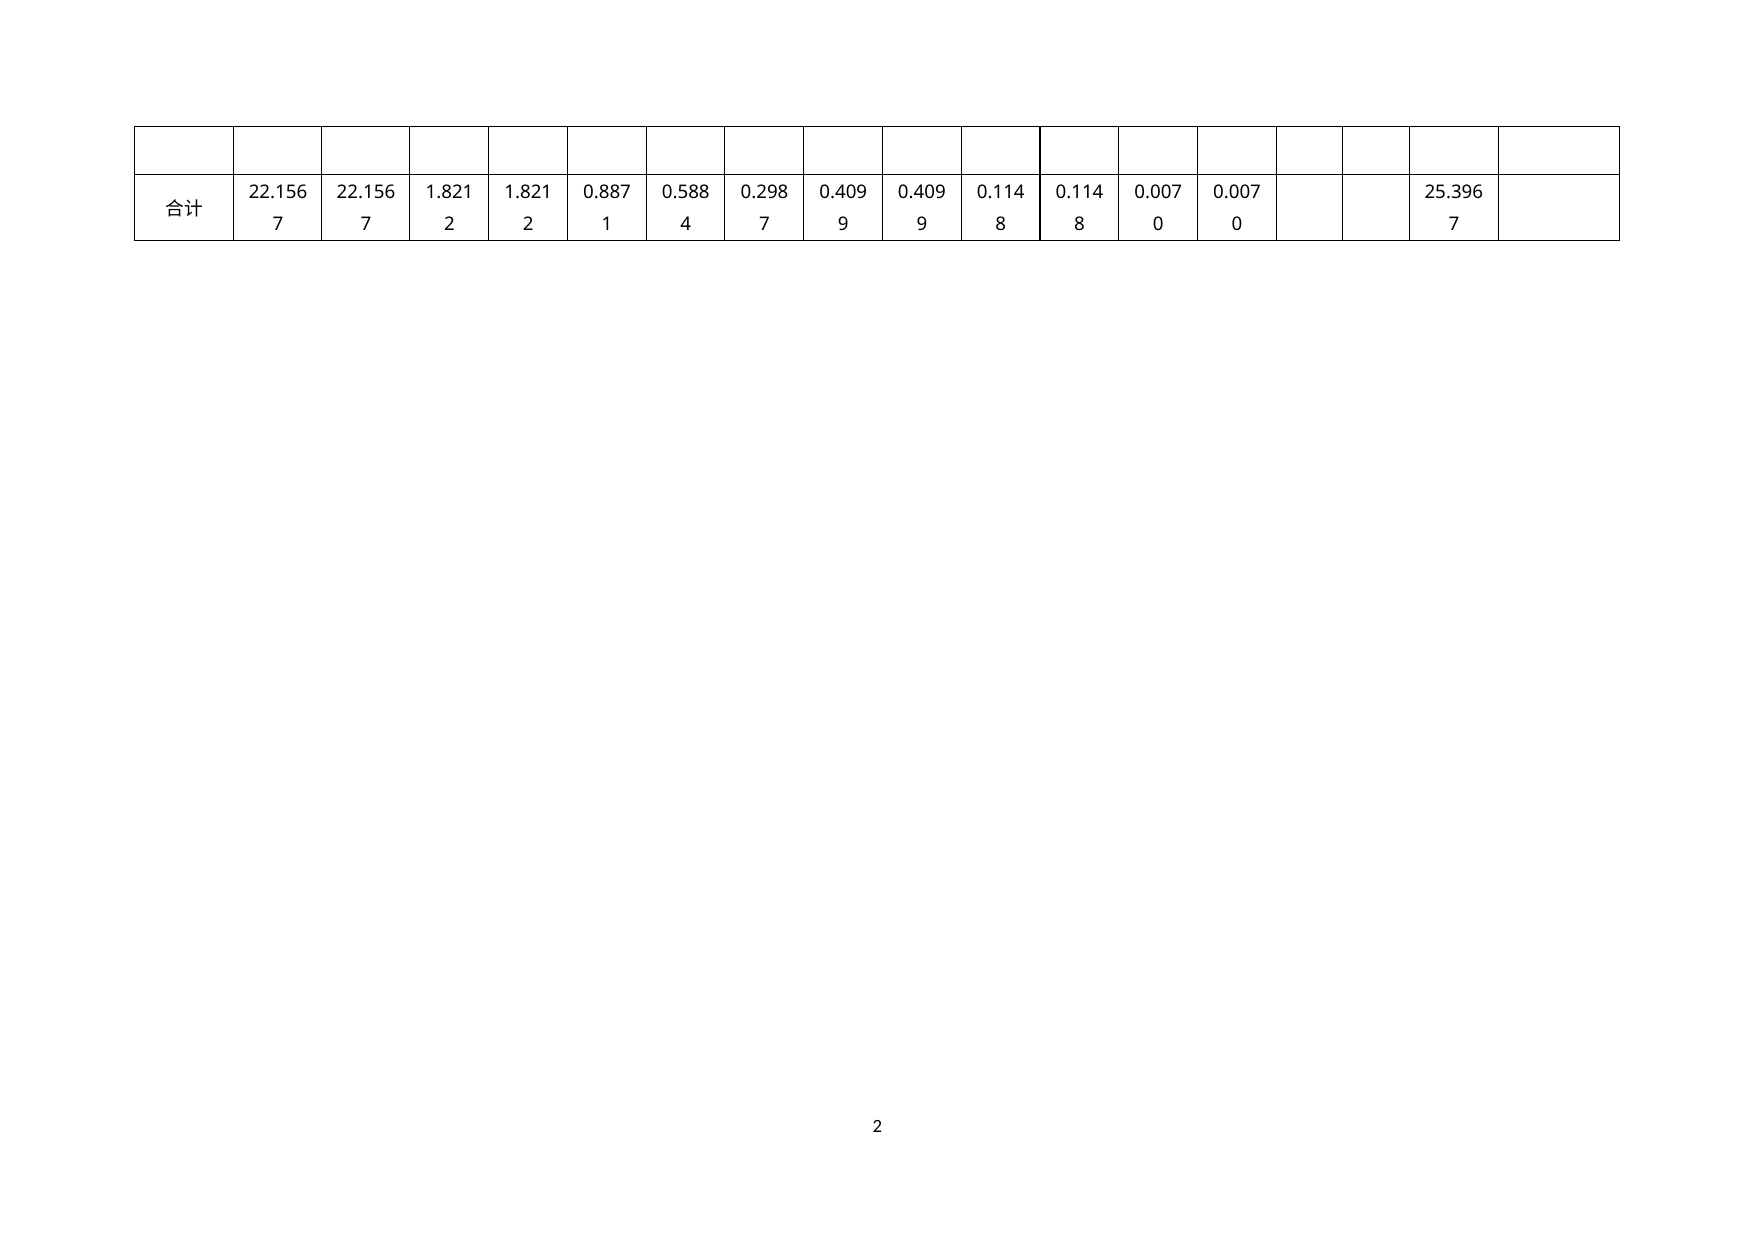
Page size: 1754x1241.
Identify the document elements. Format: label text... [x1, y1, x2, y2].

table_cell [1041, 127, 1118, 174]
table_cell [1119, 127, 1197, 174]
table_cell 0.4099 [804, 175, 882, 240]
table_cell 22.1567 [322, 175, 409, 240]
table_cell [1499, 127, 1619, 174]
table_cell 0.2987 [725, 175, 803, 240]
table_cell [1499, 175, 1619, 240]
table_cell 合计 [135, 175, 233, 240]
table_cell [322, 127, 409, 174]
table_cell 0.4099 [883, 175, 961, 240]
table_cell [962, 127, 1039, 174]
table_cell [647, 127, 724, 174]
table_cell [135, 127, 233, 174]
table_cell [725, 127, 803, 174]
table_cell [1343, 127, 1409, 174]
table_cell [234, 127, 321, 174]
table_cell [804, 127, 882, 174]
table_cell [1410, 127, 1498, 174]
table_cell 0.5884 [647, 175, 724, 240]
table_cell 0.1148 [962, 175, 1039, 240]
table_cell 0.0070 [1198, 175, 1276, 240]
table_cell [1343, 175, 1409, 240]
table_cell [568, 127, 646, 174]
table_cell 22.1567 [234, 175, 321, 240]
table_cell [883, 127, 961, 174]
table_cell 0.1148 [1041, 175, 1118, 240]
table_cell [1277, 127, 1342, 174]
table_cell [489, 127, 567, 174]
table_cell 1.8212 [410, 175, 488, 240]
table_cell 0.0070 [1119, 175, 1197, 240]
table_cell [410, 127, 488, 174]
table_cell 1.8212 [489, 175, 567, 240]
table_cell 25.3967 [1410, 175, 1498, 240]
table_cell [1277, 175, 1342, 240]
table_cell [1198, 127, 1276, 174]
table_cell 0.8871 [568, 175, 646, 240]
